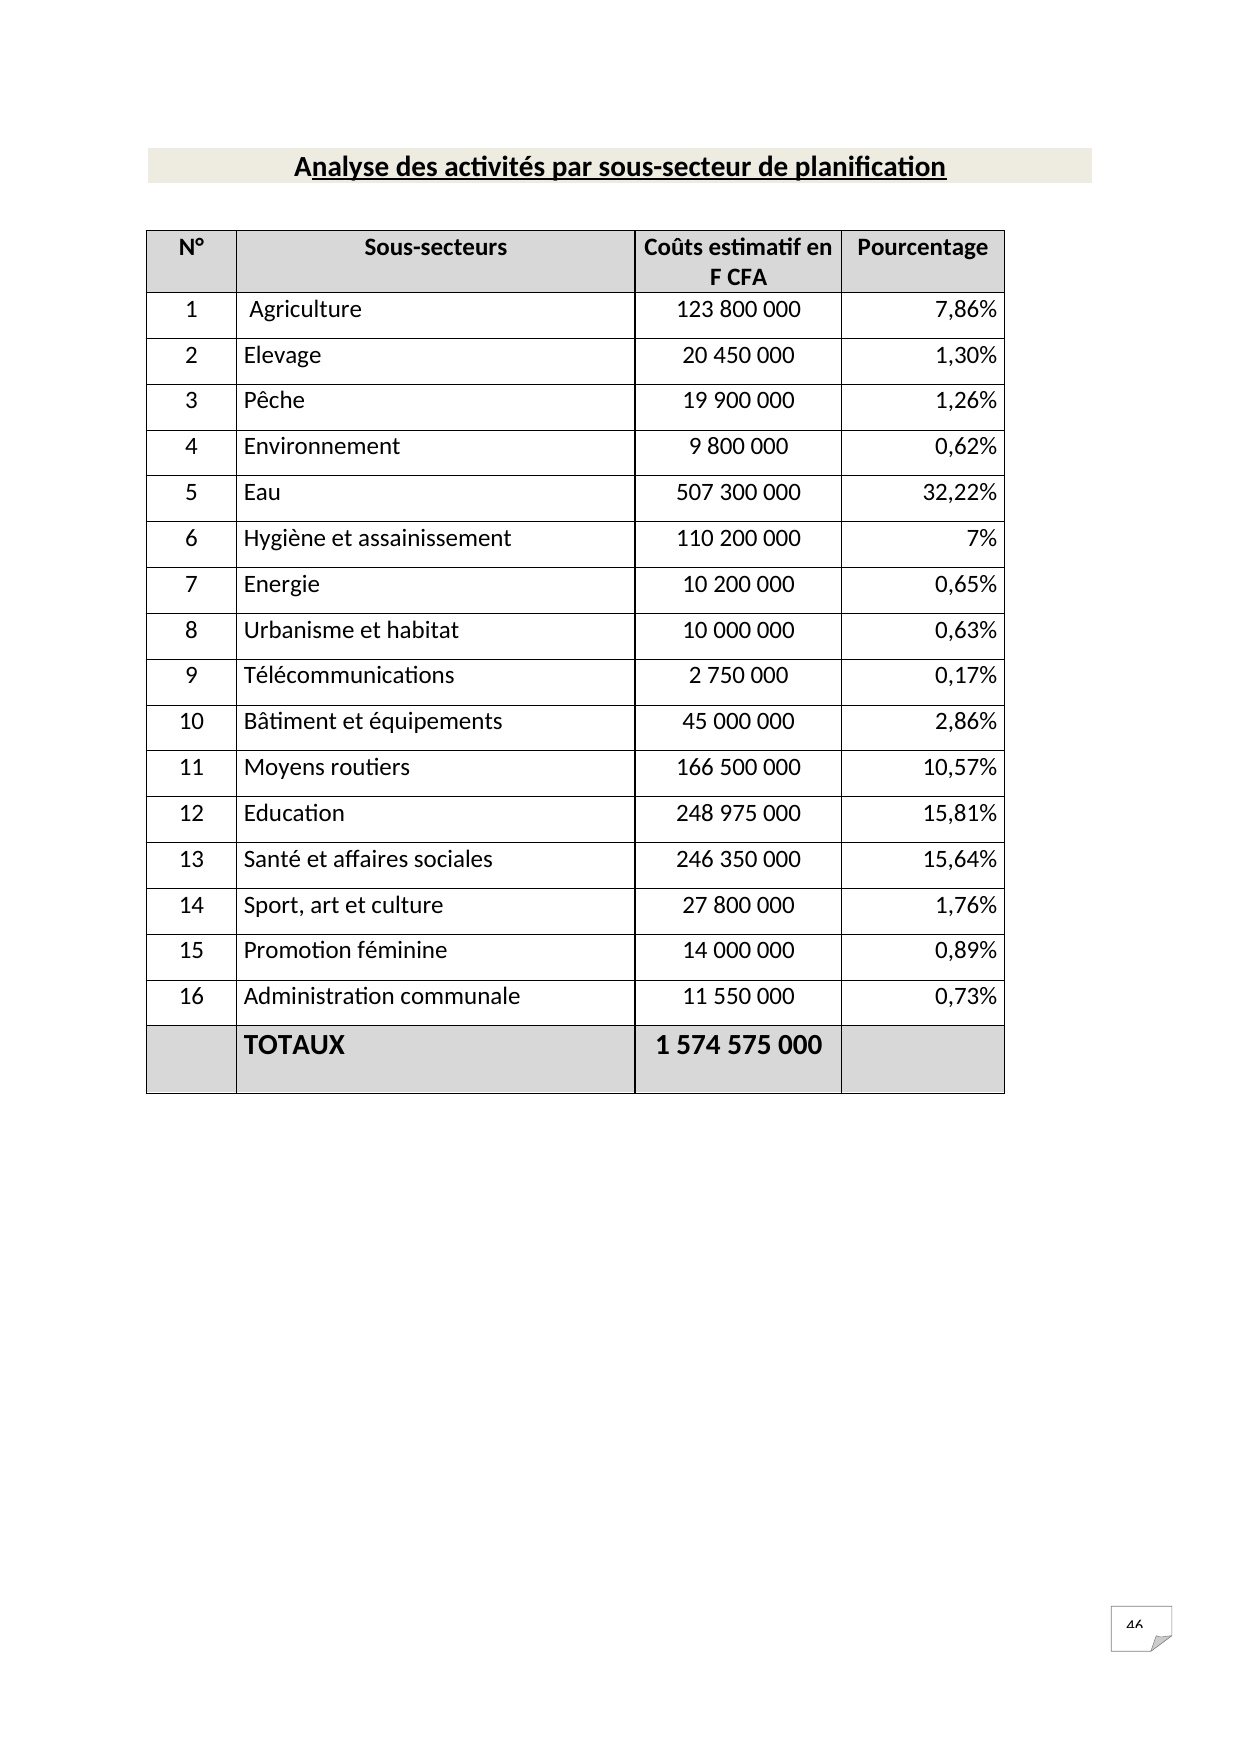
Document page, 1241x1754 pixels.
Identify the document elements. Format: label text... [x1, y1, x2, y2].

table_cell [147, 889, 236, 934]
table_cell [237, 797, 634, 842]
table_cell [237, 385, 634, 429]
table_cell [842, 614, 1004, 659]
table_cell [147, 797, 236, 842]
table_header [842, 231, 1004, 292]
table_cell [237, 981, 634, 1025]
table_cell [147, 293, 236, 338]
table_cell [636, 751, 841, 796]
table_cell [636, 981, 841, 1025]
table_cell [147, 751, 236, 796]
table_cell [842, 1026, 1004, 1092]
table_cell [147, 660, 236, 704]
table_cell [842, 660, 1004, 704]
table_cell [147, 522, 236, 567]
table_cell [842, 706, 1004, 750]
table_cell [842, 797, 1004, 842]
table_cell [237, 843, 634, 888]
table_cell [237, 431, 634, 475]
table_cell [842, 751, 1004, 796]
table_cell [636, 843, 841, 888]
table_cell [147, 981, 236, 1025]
subtitle Analyse des activités par sous-secteur de planification [148, 148, 1092, 183]
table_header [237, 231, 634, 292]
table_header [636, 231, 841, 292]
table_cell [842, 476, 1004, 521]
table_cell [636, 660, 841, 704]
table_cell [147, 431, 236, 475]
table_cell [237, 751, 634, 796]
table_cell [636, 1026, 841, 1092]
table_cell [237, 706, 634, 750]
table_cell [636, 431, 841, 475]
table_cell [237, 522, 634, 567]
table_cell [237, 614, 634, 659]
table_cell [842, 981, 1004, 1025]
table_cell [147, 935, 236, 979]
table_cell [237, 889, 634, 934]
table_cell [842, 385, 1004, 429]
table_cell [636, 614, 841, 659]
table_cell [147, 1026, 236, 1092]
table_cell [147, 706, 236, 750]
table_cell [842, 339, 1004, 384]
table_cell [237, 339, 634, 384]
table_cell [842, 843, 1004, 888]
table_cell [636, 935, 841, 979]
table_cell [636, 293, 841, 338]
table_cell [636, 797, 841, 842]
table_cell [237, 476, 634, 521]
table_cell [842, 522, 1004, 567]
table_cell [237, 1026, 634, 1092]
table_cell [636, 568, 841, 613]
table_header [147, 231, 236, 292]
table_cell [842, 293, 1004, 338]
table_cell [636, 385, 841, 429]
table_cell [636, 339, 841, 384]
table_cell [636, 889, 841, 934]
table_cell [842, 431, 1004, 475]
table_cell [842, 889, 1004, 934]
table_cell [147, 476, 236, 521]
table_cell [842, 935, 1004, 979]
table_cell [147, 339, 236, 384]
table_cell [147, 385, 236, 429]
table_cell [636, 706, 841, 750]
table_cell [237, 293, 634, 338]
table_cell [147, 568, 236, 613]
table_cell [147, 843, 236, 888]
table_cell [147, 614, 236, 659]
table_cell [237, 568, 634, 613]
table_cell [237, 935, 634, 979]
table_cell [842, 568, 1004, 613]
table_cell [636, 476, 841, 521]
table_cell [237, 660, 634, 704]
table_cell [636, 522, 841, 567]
